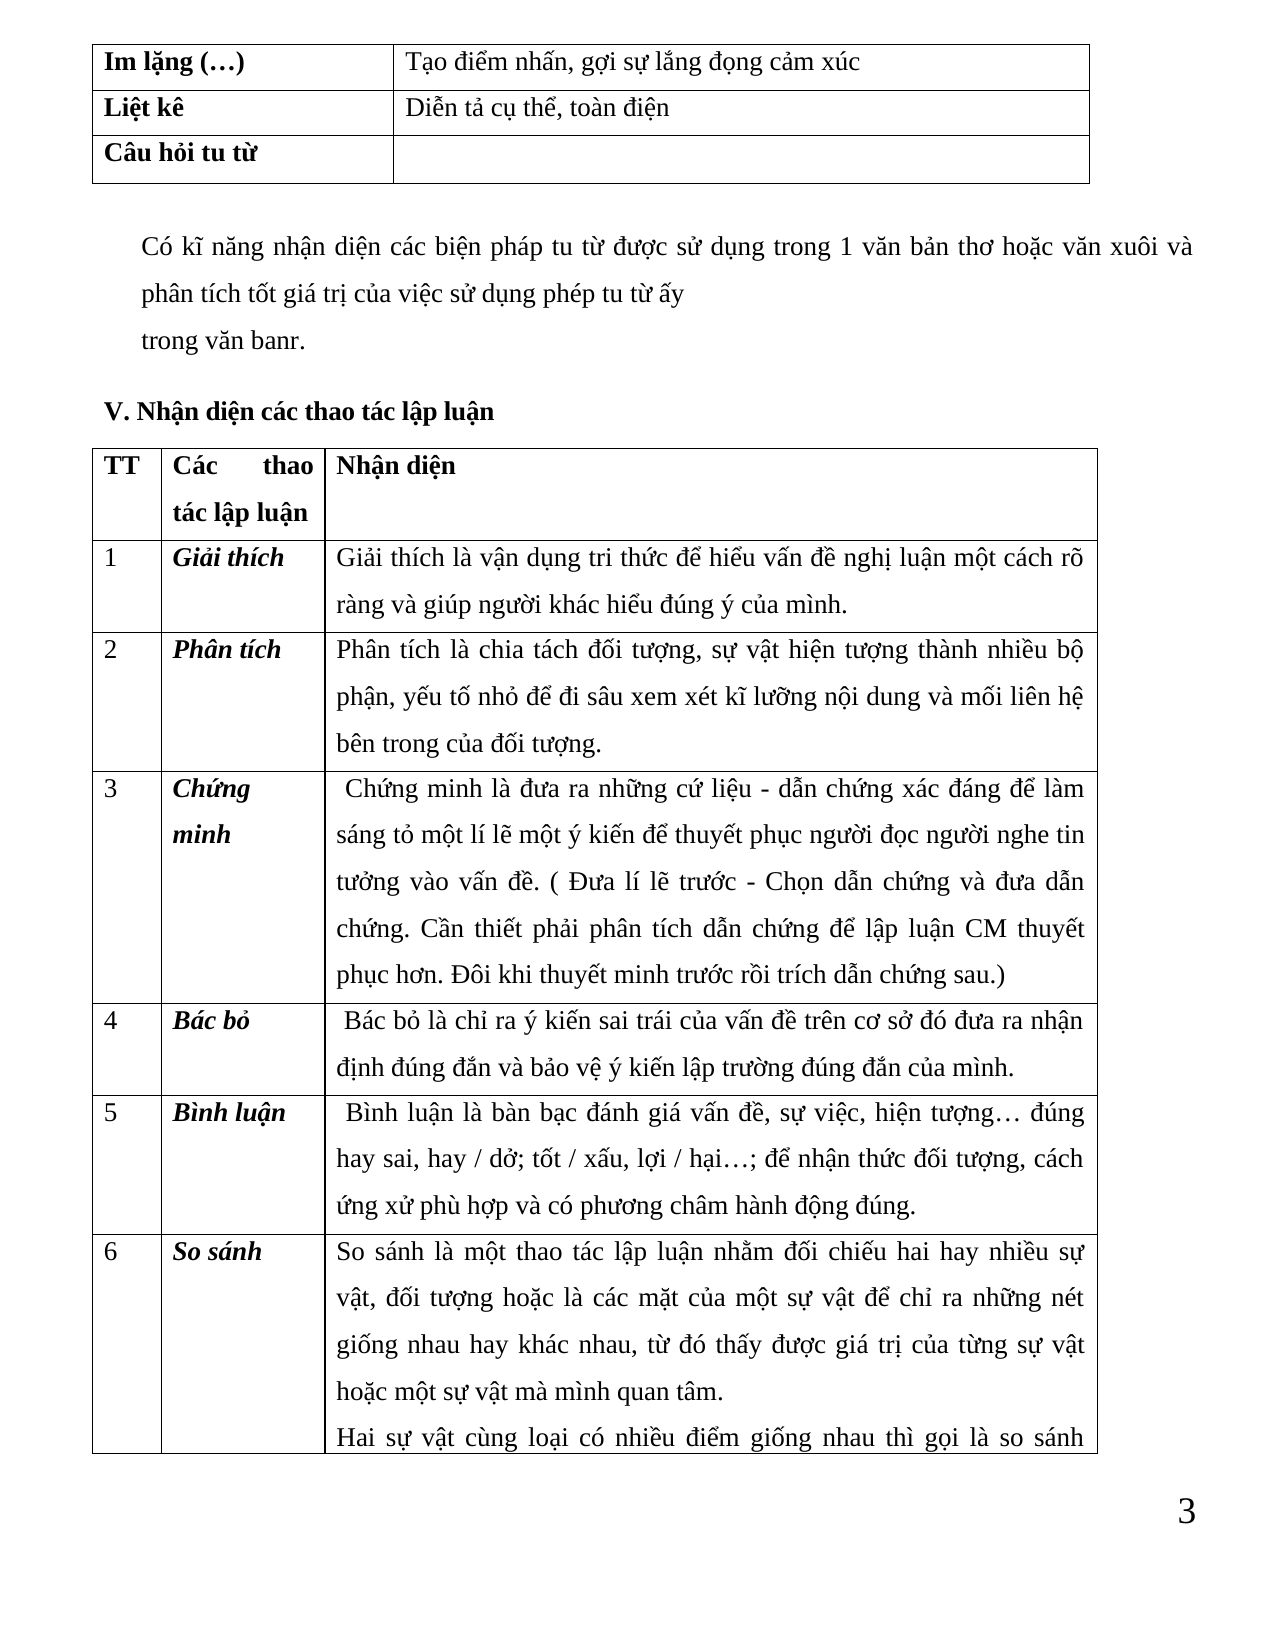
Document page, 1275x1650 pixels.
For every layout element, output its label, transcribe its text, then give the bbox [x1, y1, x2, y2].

table_cell 6 [93, 1235, 161, 1452]
table_header Nhận diện [326, 449, 1097, 540]
table_cell So sánh [162, 1235, 324, 1452]
table_cell 1 [93, 541, 161, 632]
table_cell Tạo điểm nhấn, gợi sự lắng đọng cảm xúc [394, 45, 1089, 90]
table_cell Liệt kê [93, 91, 393, 135]
table_header Các thao tác lập luận [162, 449, 324, 540]
table_cell Phân tích là chia tách đối tượng, sự vật hiện tượng thành nhiều bộ phận, yếu tố nhỏ để đi sâu xem xét kĩ lưỡng nội dung và mối liên hệ bên trong của đối tượng. [326, 633, 1097, 771]
text trong văn banr. [141, 324, 1196, 355]
table_cell 3 [93, 772, 161, 1003]
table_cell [326, 1235, 1097, 1452]
table_cell 2 [93, 633, 161, 771]
table_cell Diễn tả cụ thể, toàn điện [394, 91, 1089, 135]
table_cell 4 [93, 1004, 161, 1095]
table_header TT [93, 449, 161, 540]
table_cell Câu hỏi tu từ [93, 136, 393, 183]
table_cell 5 [93, 1096, 161, 1233]
table_cell [394, 136, 1089, 183]
table_cell Chứng minh là đưa ra những cứ liệu - dẫn chứng xác đáng để làm sáng tỏ một lí lẽ một ý kiến để thuyết phục người đọc người nghe tin tưởng vào vấn đề. ( Đưa lí lẽ trước - Chọn dẫn chứng và đưa dẫn chứng. Cần thiết phải phân tích dẫn chứng để lập luận CM thuyết phục hơn. Đôi khi thuyết minh trước rồi trích dẫn chứng sau.) [326, 772, 1097, 1003]
table_cell Phân tích [162, 633, 324, 771]
table_cell Chứng minh [162, 772, 324, 1003]
table_cell Im lặng (…) [93, 45, 393, 90]
table_cell Giải thích [162, 541, 324, 632]
table_cell Bình luận [162, 1096, 324, 1233]
table_cell Bình luận là bàn bạc đánh giá vấn đề, sự việc, hiện tượng… đúng hay sai, hay / dở; tốt / xấu, lợi / hại…; để nhận thức đối tượng, cách ứng xử phù hợp và có phương châm hành động đúng. [326, 1096, 1097, 1233]
table_cell Bác bỏ [162, 1004, 324, 1095]
text Có kĩ năng nhận diện các biện pháp tu từ được sử dụng trong 1 văn bản thơ hoặc văn xuôi và phân tích tốt giá trị của việc sử dụng phép tu từ ấy [141, 230, 1196, 308]
table_cell Bác bỏ là chỉ ra ý kiến sai trái của vấn đề trên cơ sở đó đưa ra nhận định đúng đắn và bảo vệ ý kiến lập trường đúng đắn của mình. [326, 1004, 1097, 1095]
table_cell Giải thích là vận dụng tri thức để hiểu vấn đề nghị luận một cách rõ ràng và giúp người khác hiểu đúng ý của mình. [326, 541, 1097, 632]
text V. Nhận diện các thao tác lập luận [103, 395, 1196, 427]
